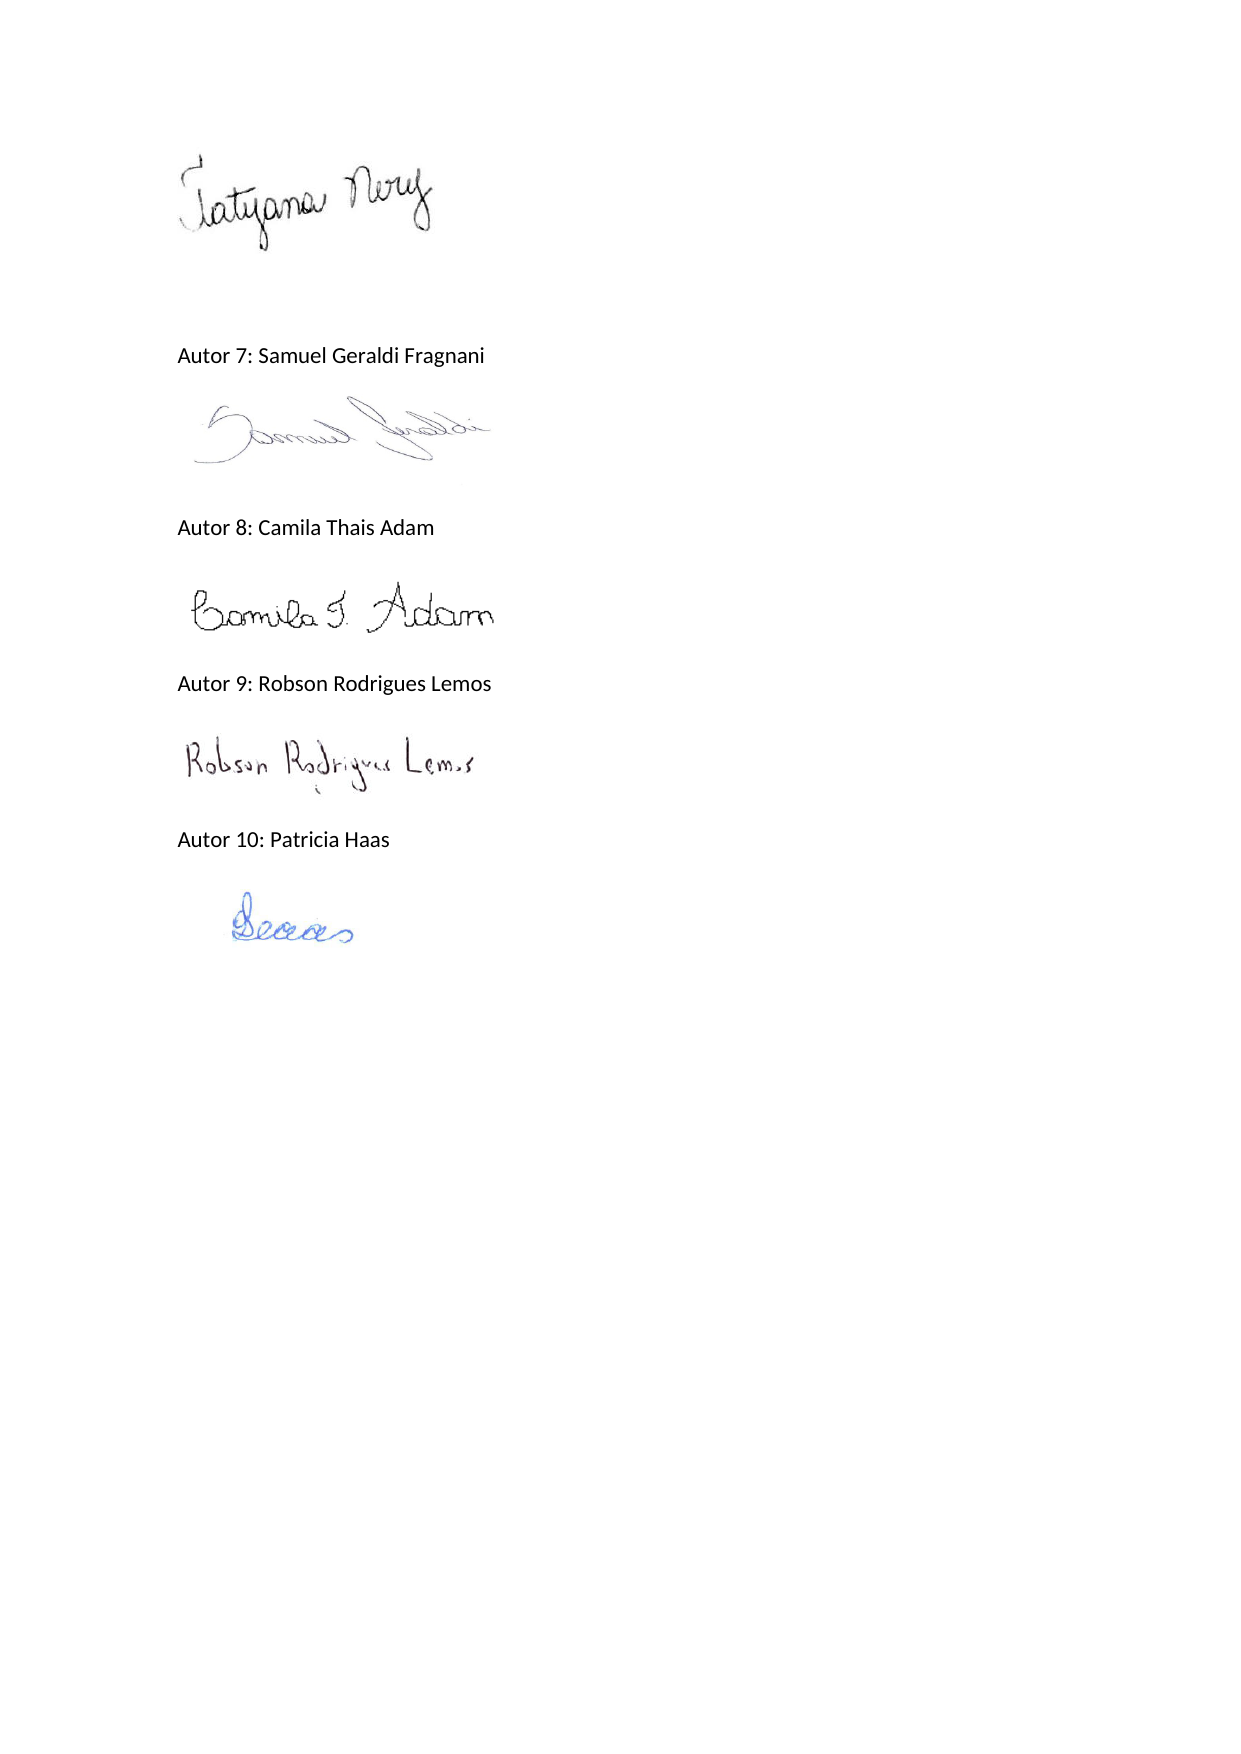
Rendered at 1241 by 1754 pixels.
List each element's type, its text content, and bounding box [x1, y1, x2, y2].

picture [177, 722, 485, 801]
picture [177, 394, 540, 488]
picture [177, 147, 449, 264]
picture [177, 566, 509, 645]
text Autor 9: Robson Rodrigues Lemos [177, 669, 1063, 697]
text Autor 7: Samuel Geraldi Fragnani [177, 341, 1063, 369]
text Autor 8: Camila Thais Adam [177, 513, 1063, 541]
picture [177, 878, 429, 977]
text Autor 10: Patricia Haas [177, 825, 1063, 853]
